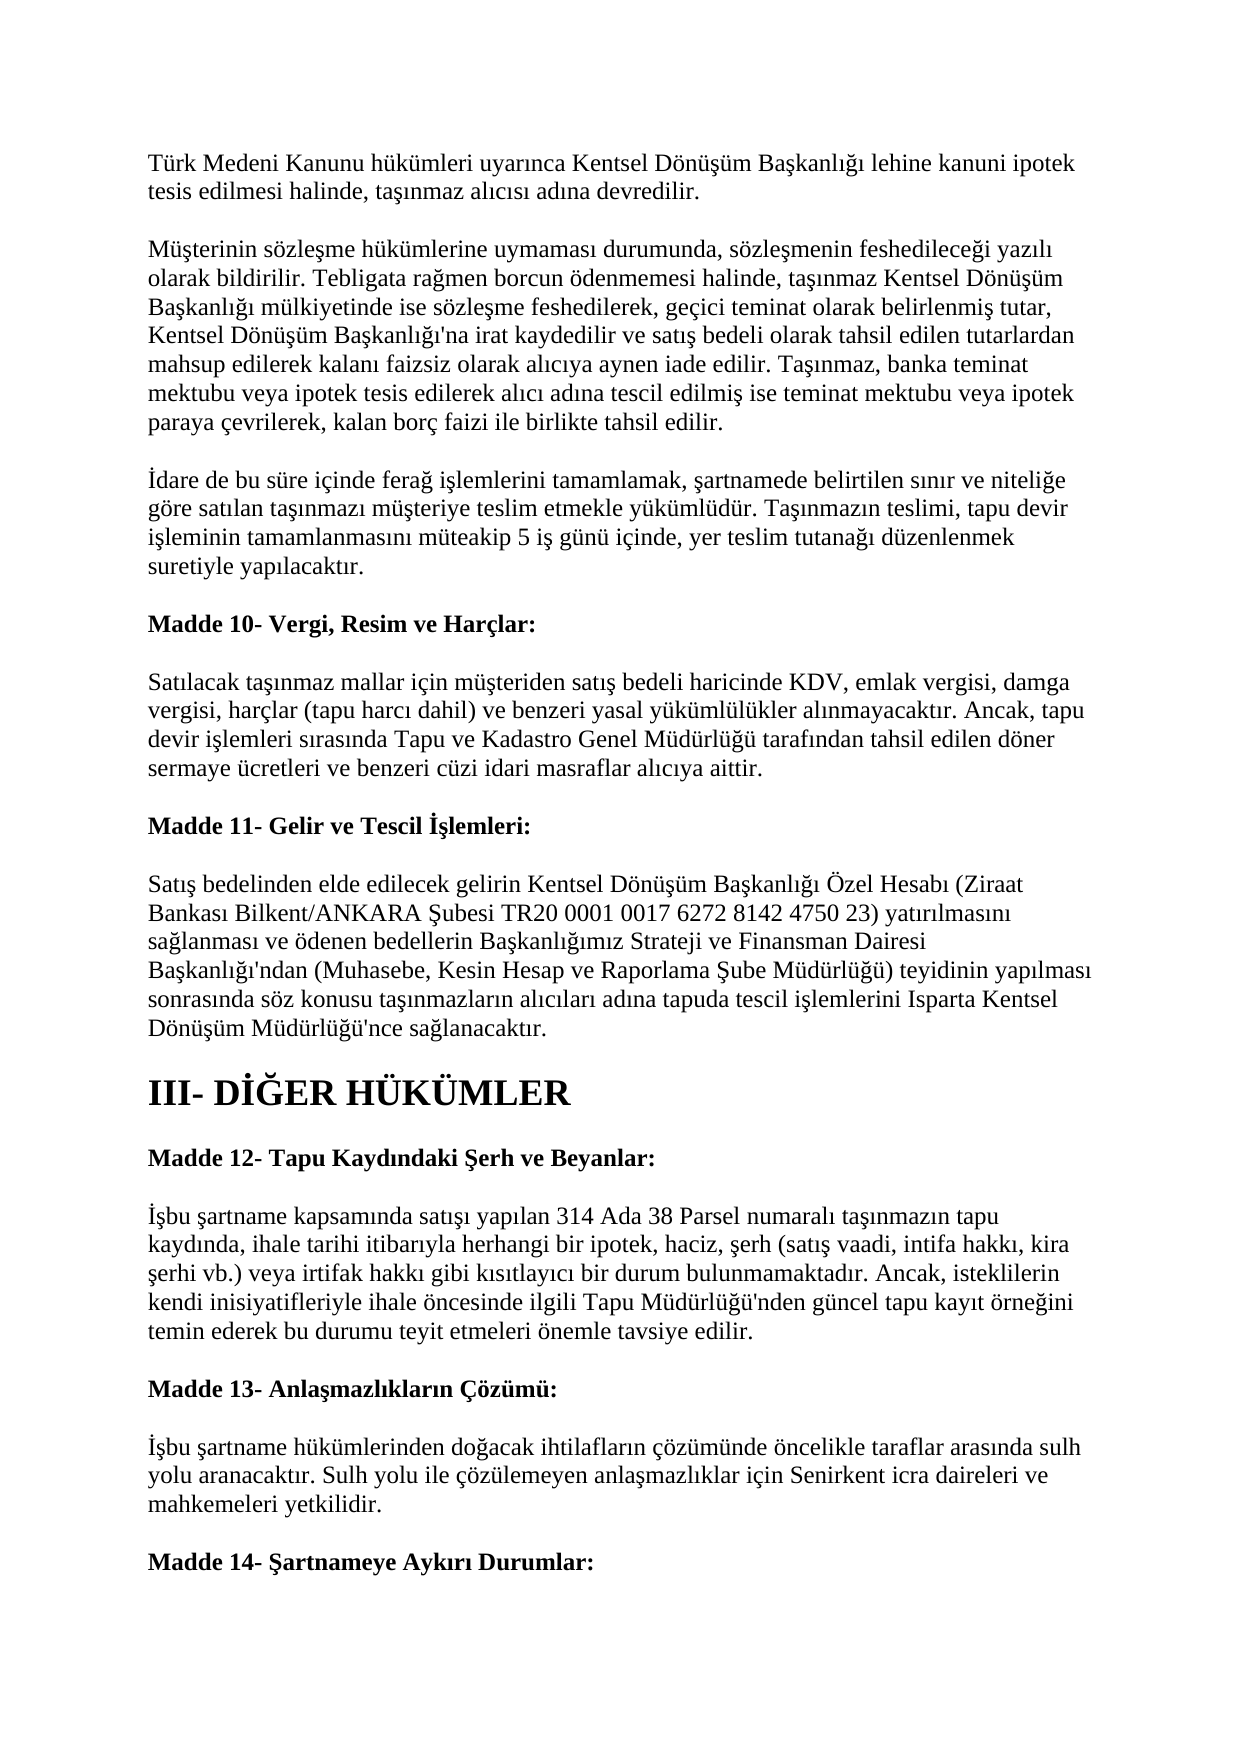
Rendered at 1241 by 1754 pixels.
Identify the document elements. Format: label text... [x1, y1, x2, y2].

text Madde 11- Gelir ve Tescil İşlemleri: [148, 811, 1093, 840]
text Müşterinin sözleşme hükümlerine uymaması durumunda, sözleşmenin feshedileceği yazılı olarak bildirilir. Tebligata rağmen borcun ödenmemesi halinde, taşınmaz Kentsel Dönüşüm Başkanlığı mülkiyetinde ise sözleşme feshedilerek, geçici teminat olarak belirlenmiş tutar, Kentsel Dönüşüm Başkanlığı'na irat kaydedilir ve satış bedeli olarak tahsil edilen tutarlardan mahsup edilerek kalanı faizsiz olarak alıcıya aynen iade edilir. Taşınmaz, banka teminat mektubu veya ipotek tesis edilerek alıcı adına tescil edilmiş ise teminat mektubu veya ipotek paraya çevrilerek, kalan borç faizi ile birlikte tahsil edilir. [148, 234, 1093, 436]
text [148, 148, 1093, 205]
text Madde 13- Anlaşmazlıkların Çözümü: [148, 1374, 1093, 1402]
text Madde 12- Tapu Kaydındaki Şerh ve Beyanlar: [148, 1143, 1093, 1172]
text III- DİĞER HÜKÜMLER [148, 1071, 1093, 1114]
text İşbu şartname kapsamında satışı yapılan 314 Ada 38 Parsel numaralı taşınmazın tapu kaydında, ihale tarihi itibarıyla herhangi bir ipotek, haciz, şerh (satış vaadi, intifa hakkı, kira şerhi vb.) veya irtifak hakkı gibi kısıtlayıcı bir durum bulunmamaktadır. Ancak, isteklilerin kendi inisiyatifleriyle ihale öncesinde ilgili Tapu Müdürlüğü'nden güncel tapu kayıt örneğini temin ederek bu durumu teyit etmeleri önemle tavsiye edilir. [148, 1201, 1093, 1344]
text Satış bedelinden elde edilecek gelirin Kentsel Dönüşüm Başkanlığı Özel Hesabı (Ziraat Bankası Bilkent/ANKARA Şubesi TR20 0001 0017 6272 8142 4750 23) yatırılmasını sağlanması ve ödenen bedellerin Başkanlığımız Strateji ve Finansman Dairesi Başkanlığı'ndan (Muhasebe, Kesin Hesap ve Raporlama Şube Müdürlüğü) teyidinin yapılması sonrasında söz konusu taşınmazların alıcıları adına tapuda tescil işlemlerini Isparta Kentsel Dönüşüm Müdürlüğü'nce sağlanacaktır. [148, 869, 1093, 1041]
text Satılacak taşınmaz mallar için müşteriden satış bedeli haricinde KDV, emlak vergisi, damga vergisi, harçlar (tapu harcı dahil) ve benzeri yasal yükümlülükler alınmayacaktır. Ancak, tapu devir işlemleri sırasında Tapu ve Kadastro Genel Müdürlüğü tarafından tahsil edilen döner sermaye ücretleri ve benzeri cüzi idari masraflar alıcıya aittir. [148, 667, 1093, 782]
text İdare de bu süre içinde ferağ işlemlerini tamamlamak, şartnamede belirtilen sınır ve niteliğe göre satılan taşınmazı müşteriye teslim etmekle yükümlüdür. Taşınmazın teslimi, tapu devir işleminin tamamlanmasını müteakip 5 iş günü içinde, yer teslim tutanağı düzenlenmek suretiyle yapılacaktır. [148, 465, 1093, 580]
text Madde 10- Vergi, Resim ve Harçlar: [148, 609, 1093, 638]
text İşbu şartname hükümlerinden doğacak ihtilafların çözümünde öncelikle taraflar arasında sulh yolu aranacaktır. Sulh yolu ile çözülemeyen anlaşmazlıklar için Senirkent icra daireleri ve mahkemeleri yetkilidir. [148, 1432, 1093, 1518]
text Madde 14- Şartnameye Aykırı Durumlar: [148, 1547, 1093, 1576]
